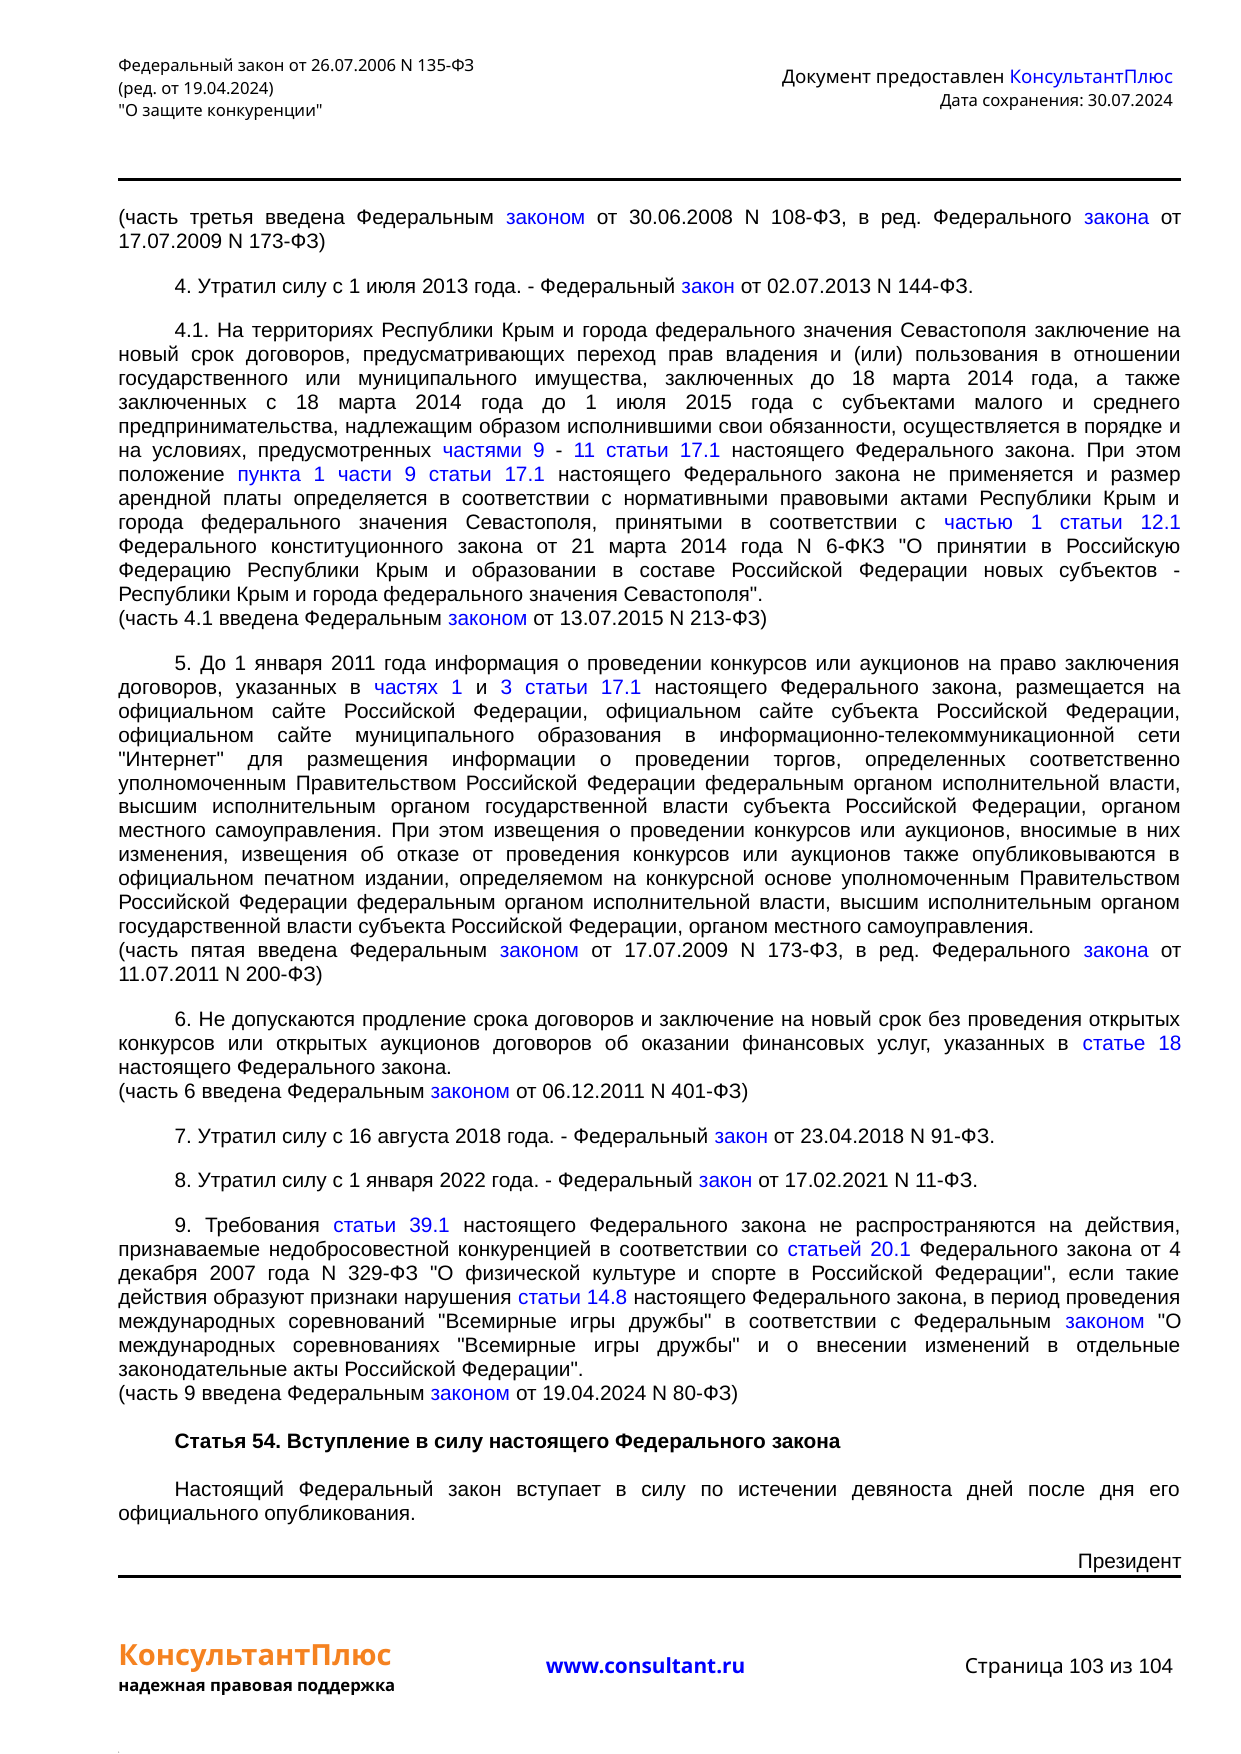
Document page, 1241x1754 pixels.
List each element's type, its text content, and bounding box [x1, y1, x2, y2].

text 8. Утратил силу с 1 января 2022 года. - Федеральный закон от 17.02.2021 N 11-ФЗ. [118, 1168, 1181, 1192]
text Настоящий Федеральный закон вступает в силу по истечении девяноста дней после дня его официального опубликования. [118, 1477, 1181, 1524]
text (часть 6 введена Федеральным законом от 06.12.2011 N 401-ФЗ) [118, 1079, 1181, 1103]
text 6. Не допускаются продление срока договоров и заключение на новый срок без проведения открытых конкурсов или открытых аукционов договоров об оказании финансовых услуг, указанных в статье 18 настоящего Федерального закона. [118, 1007, 1181, 1079]
text Президент [118, 1548, 1181, 1572]
title Статья 54. Вступление в силу настоящего Федерального закона [118, 1429, 1181, 1453]
text 4.1. На территориях Республики Крым и города федерального значения Севастополя заключение на новый срок договоров, предусматривающих переход прав владения и (или) пользования в отношении государственного или муниципального имущества, заключенных до 18 марта 2014 года, а также заключенных с 18 марта 2014 года до 1 июля 2015 года с субъектами малого и среднего предпринимательства, надлежащим образом исполнившими свои обязанности, осуществляется в порядке и на условиях, предусмотренных частями 9 - 11 статьи 17.1 настоящего Федерального закона. При этом положение пункта 1 части 9 статьи 17.1 настоящего Федерального закона не применяется и размер арендной платы определяется в соответствии с нормативными правовыми актами Республики Крым и города федерального значения Севастополя, принятыми в соответствии с частью 1 статьи 12.1 Федерального конституционного закона от 21 марта 2014 года N 6-ФКЗ "О принятии в Российскую Федерацию Республики Крым и образовании в составе Российской Федерации новых субъектов - Республики Крым и города федерального значения Севастополя". [118, 318, 1181, 606]
text (часть пятая введена Федеральным законом от 17.07.2009 N 173-ФЗ, в ред. Федерального закона от 11.07.2011 N 200-ФЗ) [118, 938, 1181, 986]
text 4. Утратил силу с 1 июля 2013 года. - Федеральный закон от 02.07.2013 N 144-ФЗ. [118, 273, 1181, 297]
text 7. Утратил силу с 16 августа 2018 года. - Федеральный закон от 23.04.2018 N 91-ФЗ. [118, 1123, 1181, 1147]
text (часть третья введена Федеральным законом от 30.06.2008 N 108-ФЗ, в ред. Федерального закона от 17.07.2009 N 173-ФЗ) [118, 205, 1181, 253]
text (часть 9 введена Федеральным законом от 19.04.2024 N 80-ФЗ) [118, 1381, 1181, 1405]
text (часть 4.1 введена Федеральным законом от 13.07.2015 N 213-ФЗ) [118, 606, 1181, 630]
text 5. До 1 января 2011 года информация о проведении конкурсов или аукционов на право заключения договоров, указанных в частях 1 и 3 статьи 17.1 настоящего Федерального закона, размещается на официальном сайте Российской Федерации, официальном сайте субъекта Российской Федерации, официальном сайте муниципального образования в информационно-телекоммуникационной сети "Интернет" для размещения информации о проведении торгов, определенных соответственно уполномоченным Правительством Российской Федерации федеральным органом исполнительной власти, высшим исполнительным органом государственной власти субъекта Российской Федерации, органом местного самоуправления. При этом извещения о проведении конкурсов или аукционов, вносимые в них изменения, извещения об отказе от проведения конкурсов или аукционов также опубликовываются в официальном печатном издании, определяемом на конкурсной основе уполномоченным Правительством Российской Федерации федеральным органом исполнительной власти, высшим исполнительным органом государственной власти субъекта Российской Федерации, органом местного самоуправления. [118, 651, 1181, 938]
text 9. Требования статьи 39.1 настоящего Федерального закона не распространяются на действия, признаваемые недобросовестной конкуренцией в соответствии со статьей 20.1 Федерального закона от 4 декабря 2007 года N 329-ФЗ "О физической культуре и спорте в Российской Федерации", если такие действия образуют признаки нарушения статьи 14.8 настоящего Федерального закона, в период проведения международных соревнований "Всемирные игры дружбы" в соответствии с Федеральным законом "О международных соревнованиях "Всемирные игры дружбы" и о внесении изменений в отдельные законодательные акты Российской Федерации". [118, 1213, 1181, 1381]
